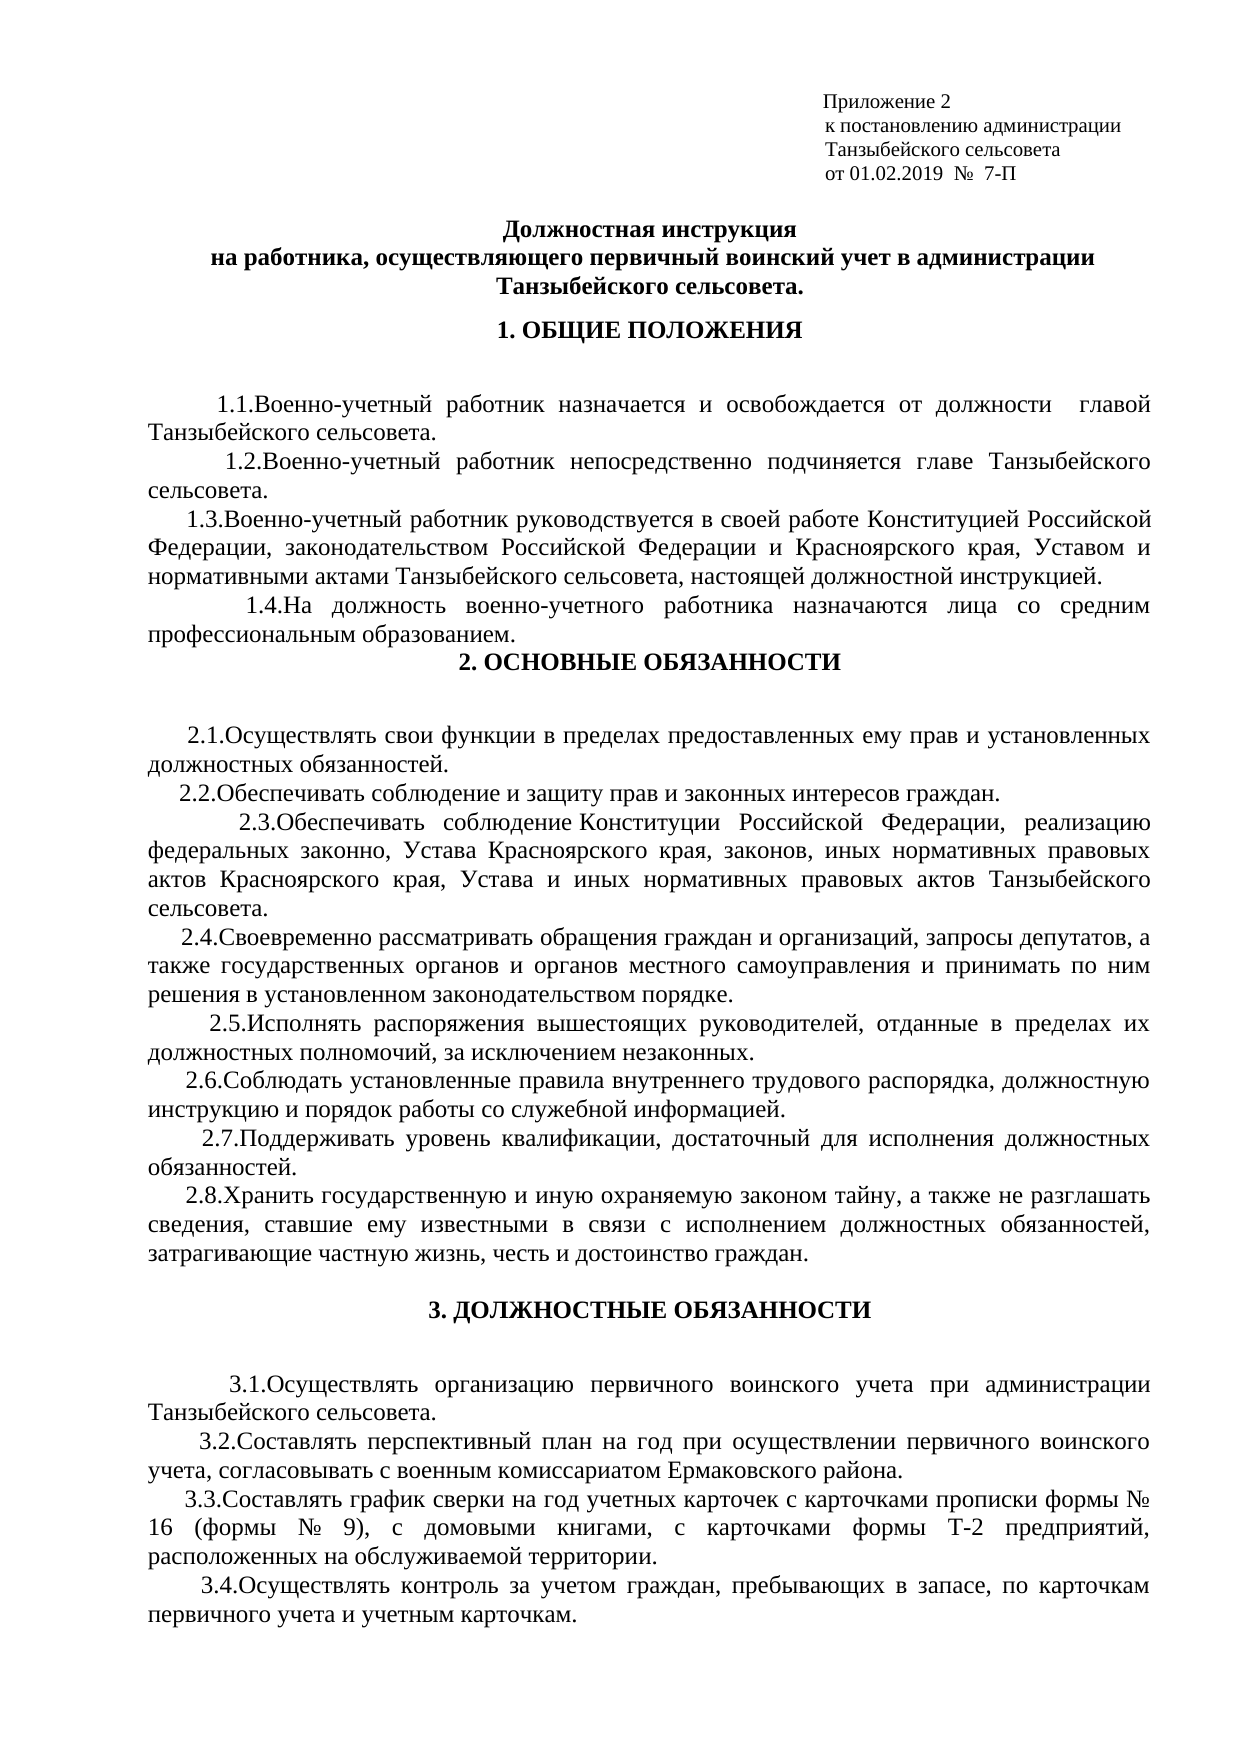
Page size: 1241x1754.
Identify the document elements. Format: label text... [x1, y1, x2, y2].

text Приложение 2 [148, 89, 1152, 113]
text 1. ОБЩИЕ ПОЛОЖЕНИЯ [148, 316, 1152, 344]
text к постановлению администрации [148, 113, 1152, 137]
text 2.8.Хранить государственную и иную охраняемую законом тайну, а также не разглашать сведения, ставшие ему известными в связи с исполнением должностных обязанностей, затрагивающие частную жизнь, честь и достоинство граждан. [148, 1181, 1152, 1267]
text Танзыбейского сельсовета [148, 137, 1152, 161]
text 1.2.Военно-учетный работник непосредственно подчиняется главе Танзыбейского сельсовета. [148, 446, 1152, 504]
text 1.3.Военно-учетный работник руководствуется в своей работе Конституцией Российской Федерации, законодательством Российской Федерации и Красноярского края, Уставом и нормативными актами Танзыбейского сельсовета, настоящей должностной инструкцией. [148, 504, 1152, 590]
text 2.1.Осуществлять свои функции в пределах предоставленных ему прав и установленных должностных обязанностей. [148, 692, 1152, 778]
text от 01.02.2019 № 7-П [148, 161, 1152, 185]
text 3.1.Осуществлять организацию первичного воинского учета при администрации Танзыбейского сельсовета. [148, 1340, 1152, 1426]
text 2.3.Обеспечивать соблюдение Конституции Российской Федерации, реализацию федеральных законно, Устава Красноярского края, законов, иных нормативных правовых актов Красноярского края, Устава и иных нормативных правовых актов Танзыбейского сельсовета. [148, 807, 1152, 922]
text 3.2.Составлять перспективный план на год при осуществлении первичного воинского учета, согласовывать с военным комиссариатом Ермаковского района. [148, 1426, 1152, 1484]
text 2.4.Своевременно рассматривать обращения граждан и организаций, запросы депутатов, а также государственных органов и органов местного самоуправления и принимать по ним решения в установленном законодательством порядке. [148, 922, 1152, 1008]
text 2.2.Обеспечивать соблюдение и защиту прав и законных интересов граждан. [148, 778, 1152, 807]
text 1.4.На должность военно-учетного работника назначаются лица со средним профессиональным образованием. [148, 590, 1152, 647]
text 3. ДОЛЖНОСТНЫЕ ОБЯЗАННОСТИ [148, 1296, 1152, 1324]
text 2. ОСНОВНЫЕ ОБЯЗАННОСТИ [148, 647, 1152, 676]
text 1.1.Военно-учетный работник назначается и освобождается от должности главой Танзыбейского сельсовета. [148, 360, 1152, 446]
text Должностная инструкция на работника, осуществляющего первичный воинский учет в администрации Танзыбейского сельсовета. [148, 214, 1152, 300]
text 2.7.Поддерживать уровень квалификации, достаточный для исполнения должностных обязанностей. [148, 1123, 1152, 1181]
text 3.3.Составлять график сверки на год учетных карточек с карточками прописки формы № 16 (формы № 9), с домовыми книгами, с карточками формы Т-2 предприятий, расположенных на обслуживаемой территории. [148, 1484, 1152, 1570]
text 3.4.Осуществлять контроль за учетом граждан, пребывающих в запасе, по карточкам первичного учета и учетным карточкам. [148, 1570, 1152, 1627]
text 2.6.Соблюдать установленные правила внутреннего трудового распорядка, должностную инструкцию и порядок работы со служебной информацией. [148, 1066, 1152, 1123]
text 2.5.Исполнять распоряжения вышестоящих руководителей, отданные в пределах их должностных полномочий, за исключением незаконных. [148, 1008, 1152, 1066]
